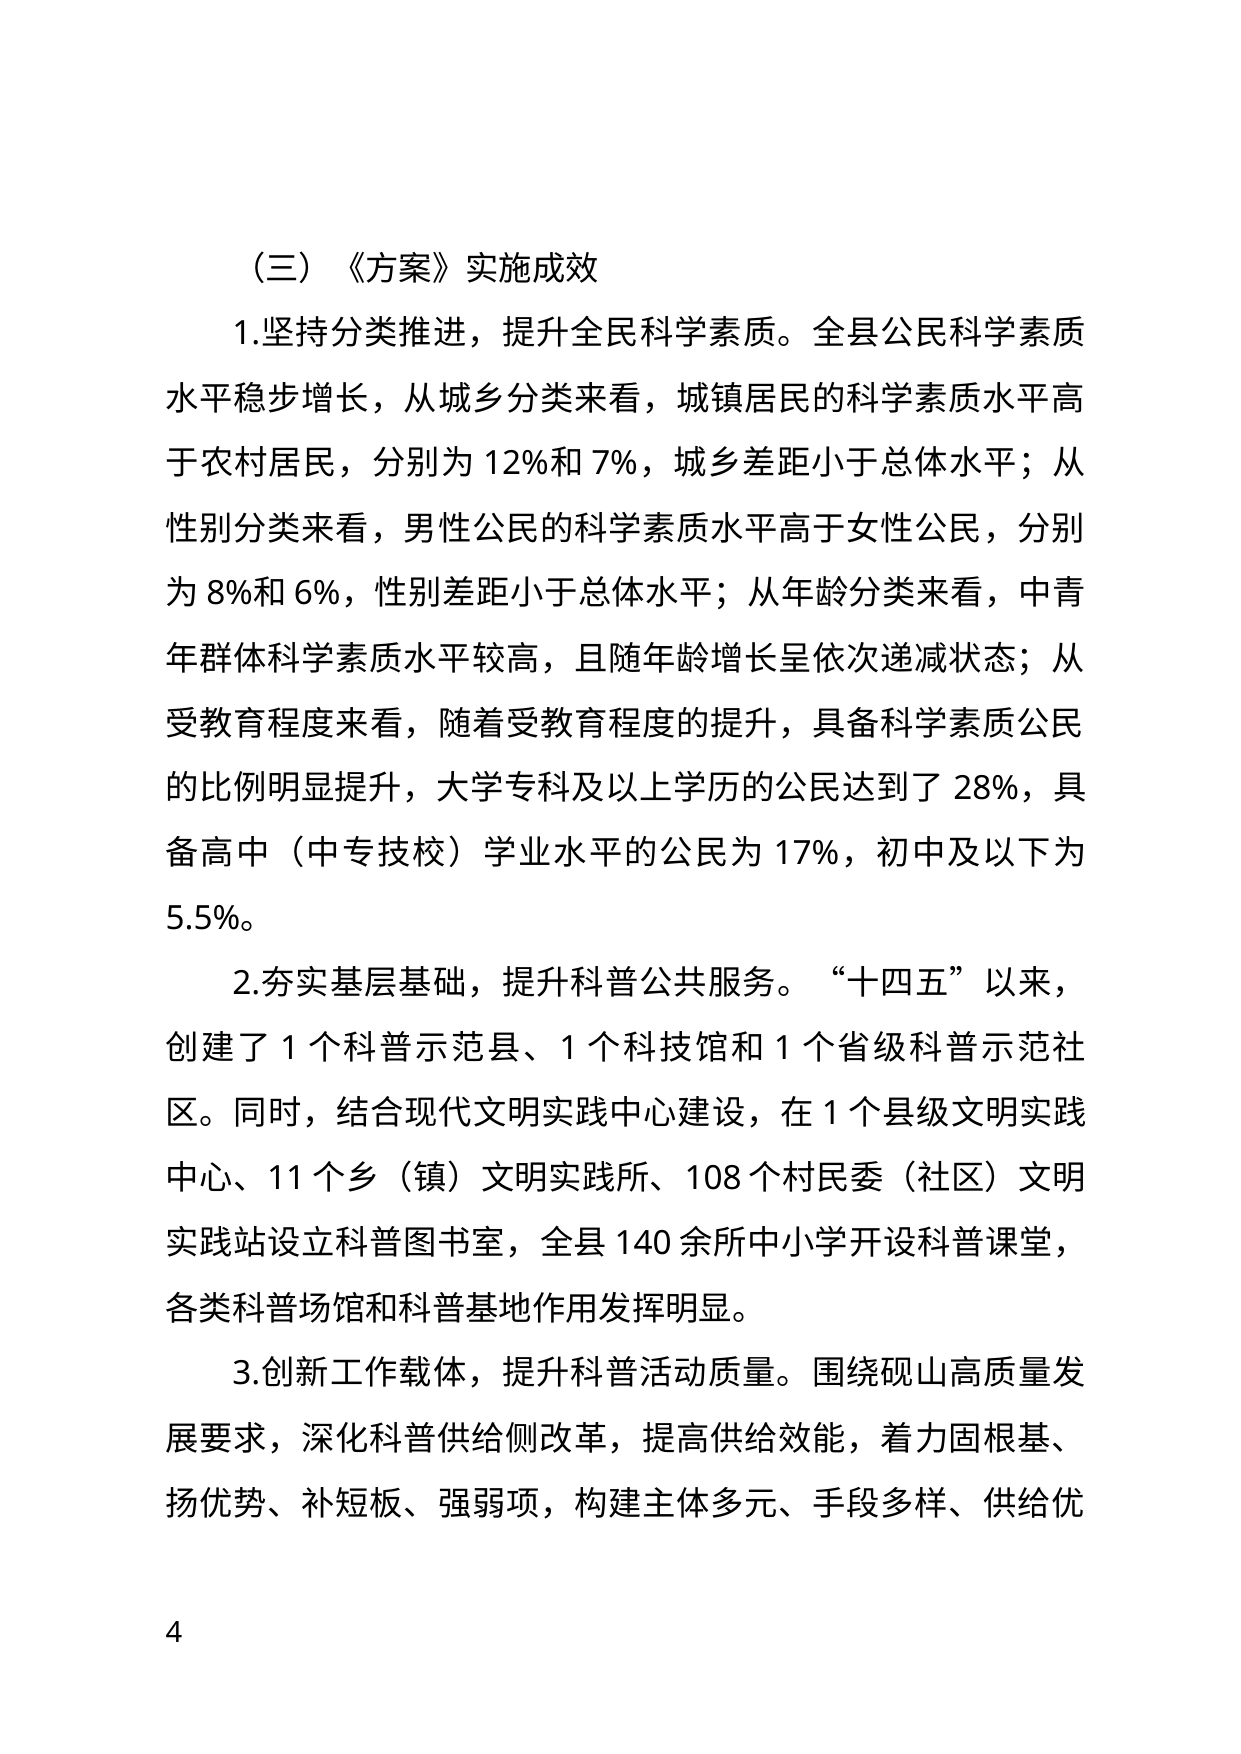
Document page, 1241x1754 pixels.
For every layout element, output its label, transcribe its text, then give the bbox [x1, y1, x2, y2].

text （三）《方案》实施成效 [165, 233, 1087, 298]
text 2.夯实基层基础，提升科普公共服务。“十四五”以来，创建了1个科普示范县、1个科技馆和1个省级科普示范社区。同时，结合现代文明实践中心建设，在1个县级文明实践中心、11个乡（镇）文明实践所、108个村民委（社区）文明实践站设立科普图书室，全县140余所中小学开设科普课堂，各类科普场馆和科普基地作用发挥明显。 [165, 948, 1087, 1338]
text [165, 1338, 1087, 1533]
text 1.坚持分类推进，提升全民科学素质。全县公民科学素质水平稳步增长，从城乡分类来看，城镇居民的科学素质水平高于农村居民，分别为12%和7%，城乡差距小于总体水平；从性别分类来看，男性公民的科学素质水平高于女性公民，分别为8%和6%，性别差距小于总体水平；从年龄分类来看，中青年群体科学素质水平较高，且随年龄增长呈依次递减状态；从受教育程度来看，随着受教育程度的提升，具备科学素质公民的比例明显提升，大学专科及以上学历的公民达到了28%，具备高中（中专技校）学业水平的公民为17%，初中及以下为5.5%。 [165, 298, 1087, 948]
